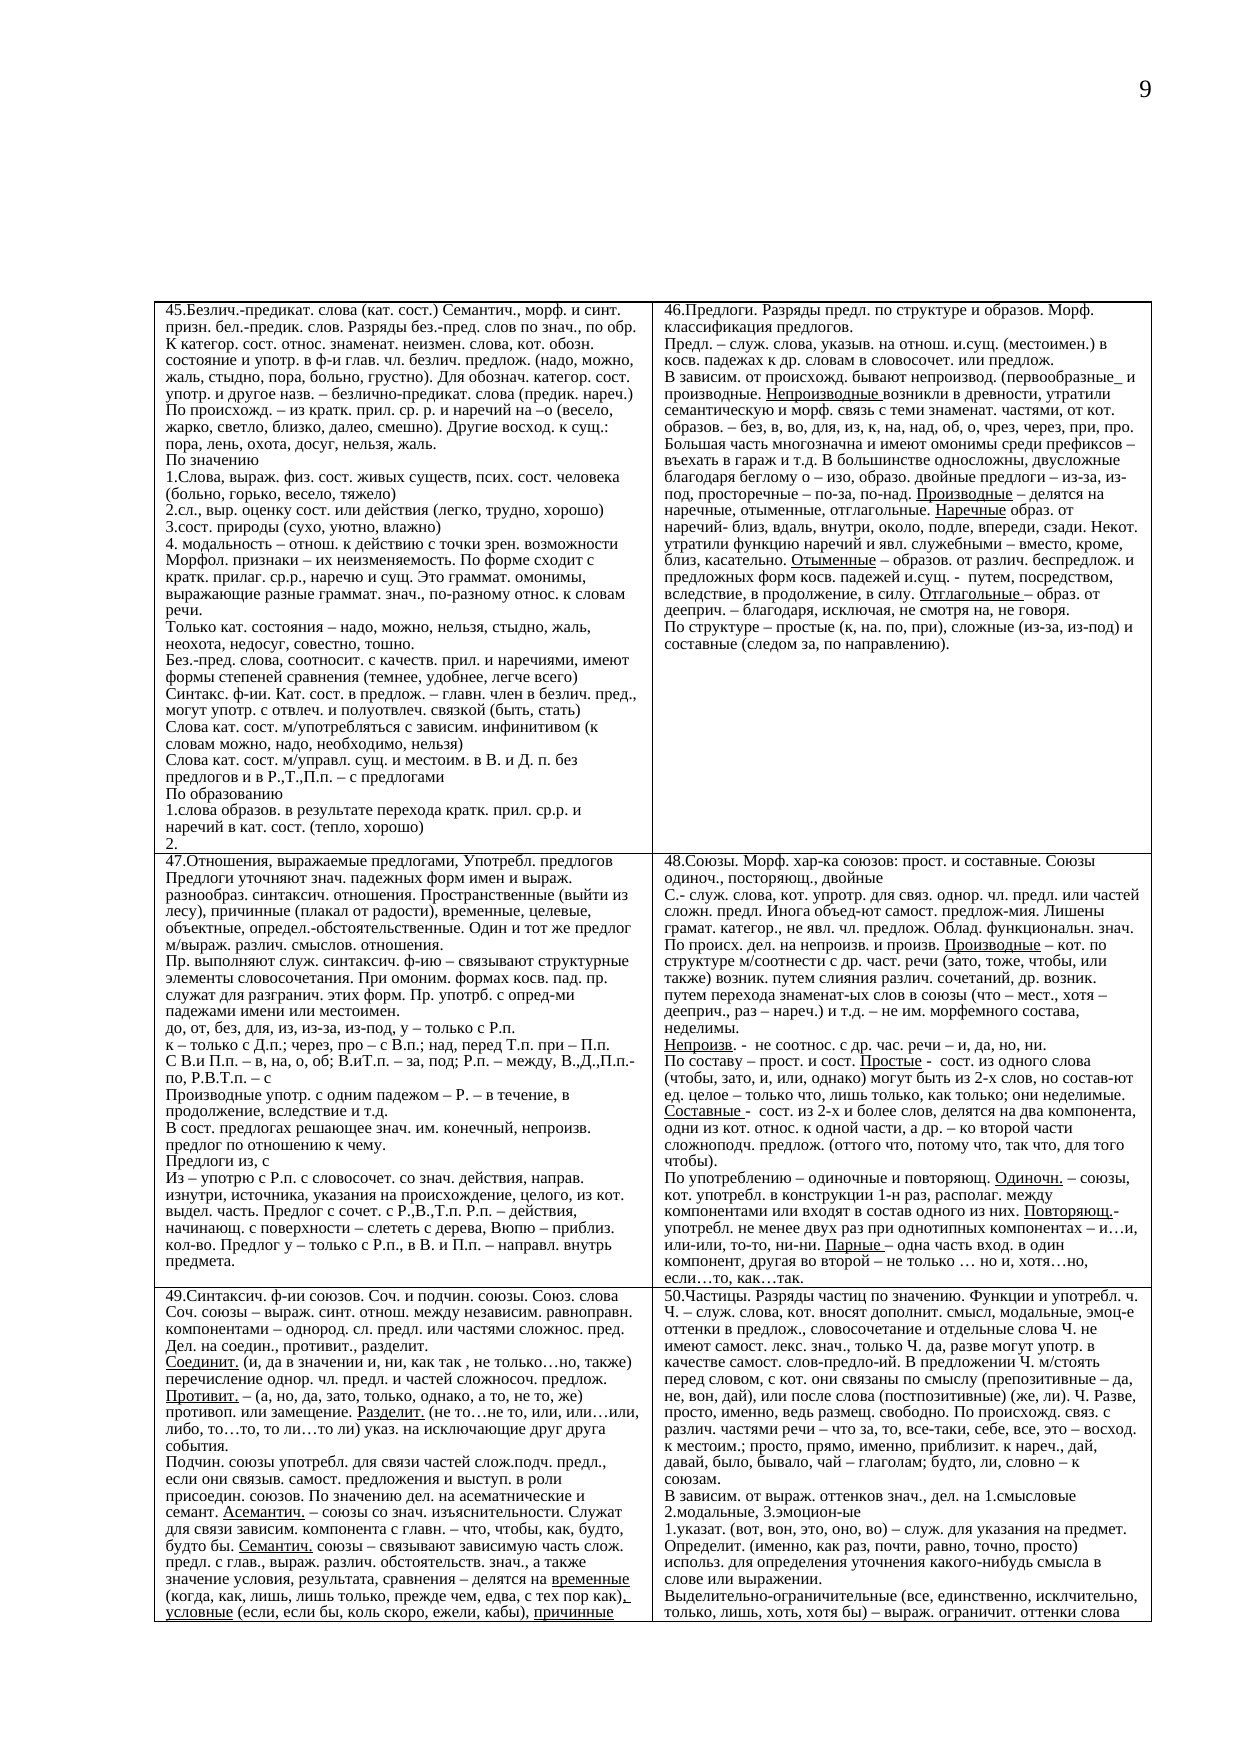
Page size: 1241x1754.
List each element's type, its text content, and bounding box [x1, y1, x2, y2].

table_cell 48.Союзы. Морф. хар-ка союзов: прост. и составные. Союзы одиноч., посторяющ., двойные С.- служ. слова, кот. упротр. для связ. однор. чл. предл. или частей сложн. предл. Инога объед-ют самост. предлож-мия. Лишены грамат. категор., не явл. чл. предлож. Облад. функциональн. знач. По происх. дел. на непроизв. и произв. Производные – кот. по структуре м/соотнести с др. част. речи (зато, тоже, чтобы, или также) возник. путем слияния различ. сочетаний, др. возник. путем перехода знаменат-ых слов в союзы (что – мест., хотя – дееприч., раз – нареч.) и т.д. – не им. морфемного состава, неделимы. Непроизв. - не соотнос. с др. час. речи – и, да, но, ни. По составу – прост. и сост. Простые - сост. из одного слова (чтобы, зато, и, или, однако) могут быть из 2-х слов, но состав-ют ед. целое – только что, лишь только, как только; они неделимые. Составные - сост. из 2-х и более слов, делятся на два компонента, одни из кот. относ. к одной части, а др. – ко второй части сложноподч. предлож. (оттого что, потому что, так что, для того чтобы). По употреблению – одиночные и повторяющ. Одиночн. – союзы, кот. употребл. в конструкции 1-н раз, располаг. между компонентами или входят в состав одного из них. Повторяющ.- употребл. не менее двух раз при однотипных компонентах – и…и, или-или, то-то, ни-ни. Парные – одна часть вход. в один компонент, другая во второй – не только … но и, хотя…но, если…то, как…так. [653, 854, 1151, 1287]
table_header 46.Предлоги. Разряды предл. по структуре и образов. Морф. классификация предлогов. Предл. – служ. слова, указыв. на отнош. и.сущ. (местоимен.) в косв. падежах к др. словам в словосочет. или предлож. В зависим. от происхожд. бывают непроизвод. (первообразные_ и производные. Непроизводные возникли в древности, утратили семантическую и морф. связь с теми знаменат. частями, от кот. образов. – без, в, во, для, из, к, на, над, об, о, чрез, через, при, про. Большая часть многозначна и имеют омонимы среди префиксов – въехать в гараж и т.д. В большинстве односложны, двусложные благодаря беглому о – изо, образо. двойные предлоги – из-за, из-под, просторечные – по-за, по-над. Производные – делятся на наречные, отыменные, отглагольные. Наречные образ. от наречий- близ, вдаль, внутри, около, подле, впереди, сзади. Некот. утратили функцию наречий и явл. служебными – вместо, кроме, близ, касательно. Отыменные – образов. от различ. беспредлож. и предложных форм косв. падежей и.сущ. - путем, посредством, вследствие, в продолжение, в силу. Отглагольные – образ. от дееприч. – благодаря, исключая, не смотря на, не говоря. По структуре – простые (к, на. по, при), сложные (из-за, из-под) и составные (следом за, по направлению). [653, 303, 1151, 852]
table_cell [653, 1288, 1151, 1621]
table_header 45.Безлич.-предикат. слова (кат. сост.) Семантич., морф. и синт. призн. бел.-предик. слов. Разряды без.-пред. слов по знач., по обр. К категор. сост. относ. знаменат. неизмен. слова, кот. обозн. состояние и употр. в ф-и глав. чл. безлич. предлож. (надо, можно, жаль, стыдно, пора, больно, грустно). Для обознач. категор. сост. употр. и другое назв. – безлично-предикат. слова (предик. нареч.) По происхожд. – из кратк. прил. ср. р. и наречий на –о (весело, жарко, светло, близко, далео, смешно). Другие восход. к сущ.: пора, лень, охота, досуг, нельзя, жаль. По значению 1.Слова, выраж. физ. сост. живых существ, псих. сост. человека (больно, горько, весело, тяжело) 2.сл., выр. оценку сост. или действия (легко, трудно, хорошо) 3.сост. природы (сухо, уютно, влажно) 4. модальность – отнош. к действию с точки зрен. возможности Морфол. признаки – их неизменяемость. По форме сходит с кратк. прилаг. ср.р., наречю и сущ. Это граммат. омонимы, выражающие разные граммат. знач., по-разному относ. к словам речи. Только кат. состояния – надо, можно, нельзя, стыдно, жаль, неохота, недосуг, совестно, тошно. Без.-пред. слова, соотносит. с качеств. прил. и наречиями, имеют формы степеней сравнения (темнее, удобнее, легче всего) Синтакс. ф-ии. Кат. сост. в предлож. – главн. член в безлич. пред., могут употр. с отвлеч. и полуотвлеч. связкой (быть, стать) Слова кат. сост. м/употребляться с зависим. инфинитивом (к словам можно, надо, необходимо, нельзя) Слова кат. сост. м/управл. сущ. и местоим. в В. и Д. п. без предлогов и в Р.,Т.,П.п. – с предлогами По образованию 1.слова образов. в результате перехода кратк. прил. ср.р. и наречий в кат. сост. (тепло, хорошо) 2. [155, 303, 652, 852]
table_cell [155, 1288, 652, 1621]
table_cell 47.Отношения, выражаемые предлогами, Употребл. предлогов Предлоги уточняют знач. падежных форм имен и выраж. разнообраз. синтаксич. отношения. Пространственные (выйти из лесу), причинные (плакал от радости), временные, целевые, объектные, определ.-обстоятельственные. Один и тот же предлог м/выраж. различ. смыслов. отношения. Пр. выполняют служ. синтаксич. ф-ию – связывают структурные элементы словосочетания. При омоним. формах косв. пад. пр. служат для разгранич. этих форм. Пр. употрб. с опред-ми падежами имени или местоимен. до, от, без, для, из, из-за, из-под, у – только с Р.п. к – только с Д.п.; через, про – с В.п.; над, перед Т.п. при – П.п. С В.и П.п. – в, на, о, об; В.иТ.п. – за, под; Р.п. – между, В.,Д.,П.п.- по, Р.В.Т.п. – с Производные употр. с одним падежом – Р. – в течение, в продолжение, вследствие и т.д. В сост. предлогах решающее знач. им. конечный, непроизв. предлог по отношению к чему. Предлоги из, с Из – употрю с Р.п. с словосочет. со знач. действия, направ. изнутри, источника, указания на происхождение, целого, из кот. выдел. часть. Предлог с сочет. с Р.,В.,Т.п. Р.п. – действия, начинающ. с поверхности – слететь с дерева, Вюпю – приблиз. кол-во. Предлог у – только с Р.п., в В. и П.п. – направл. внутрь предмета. [155, 854, 652, 1287]
